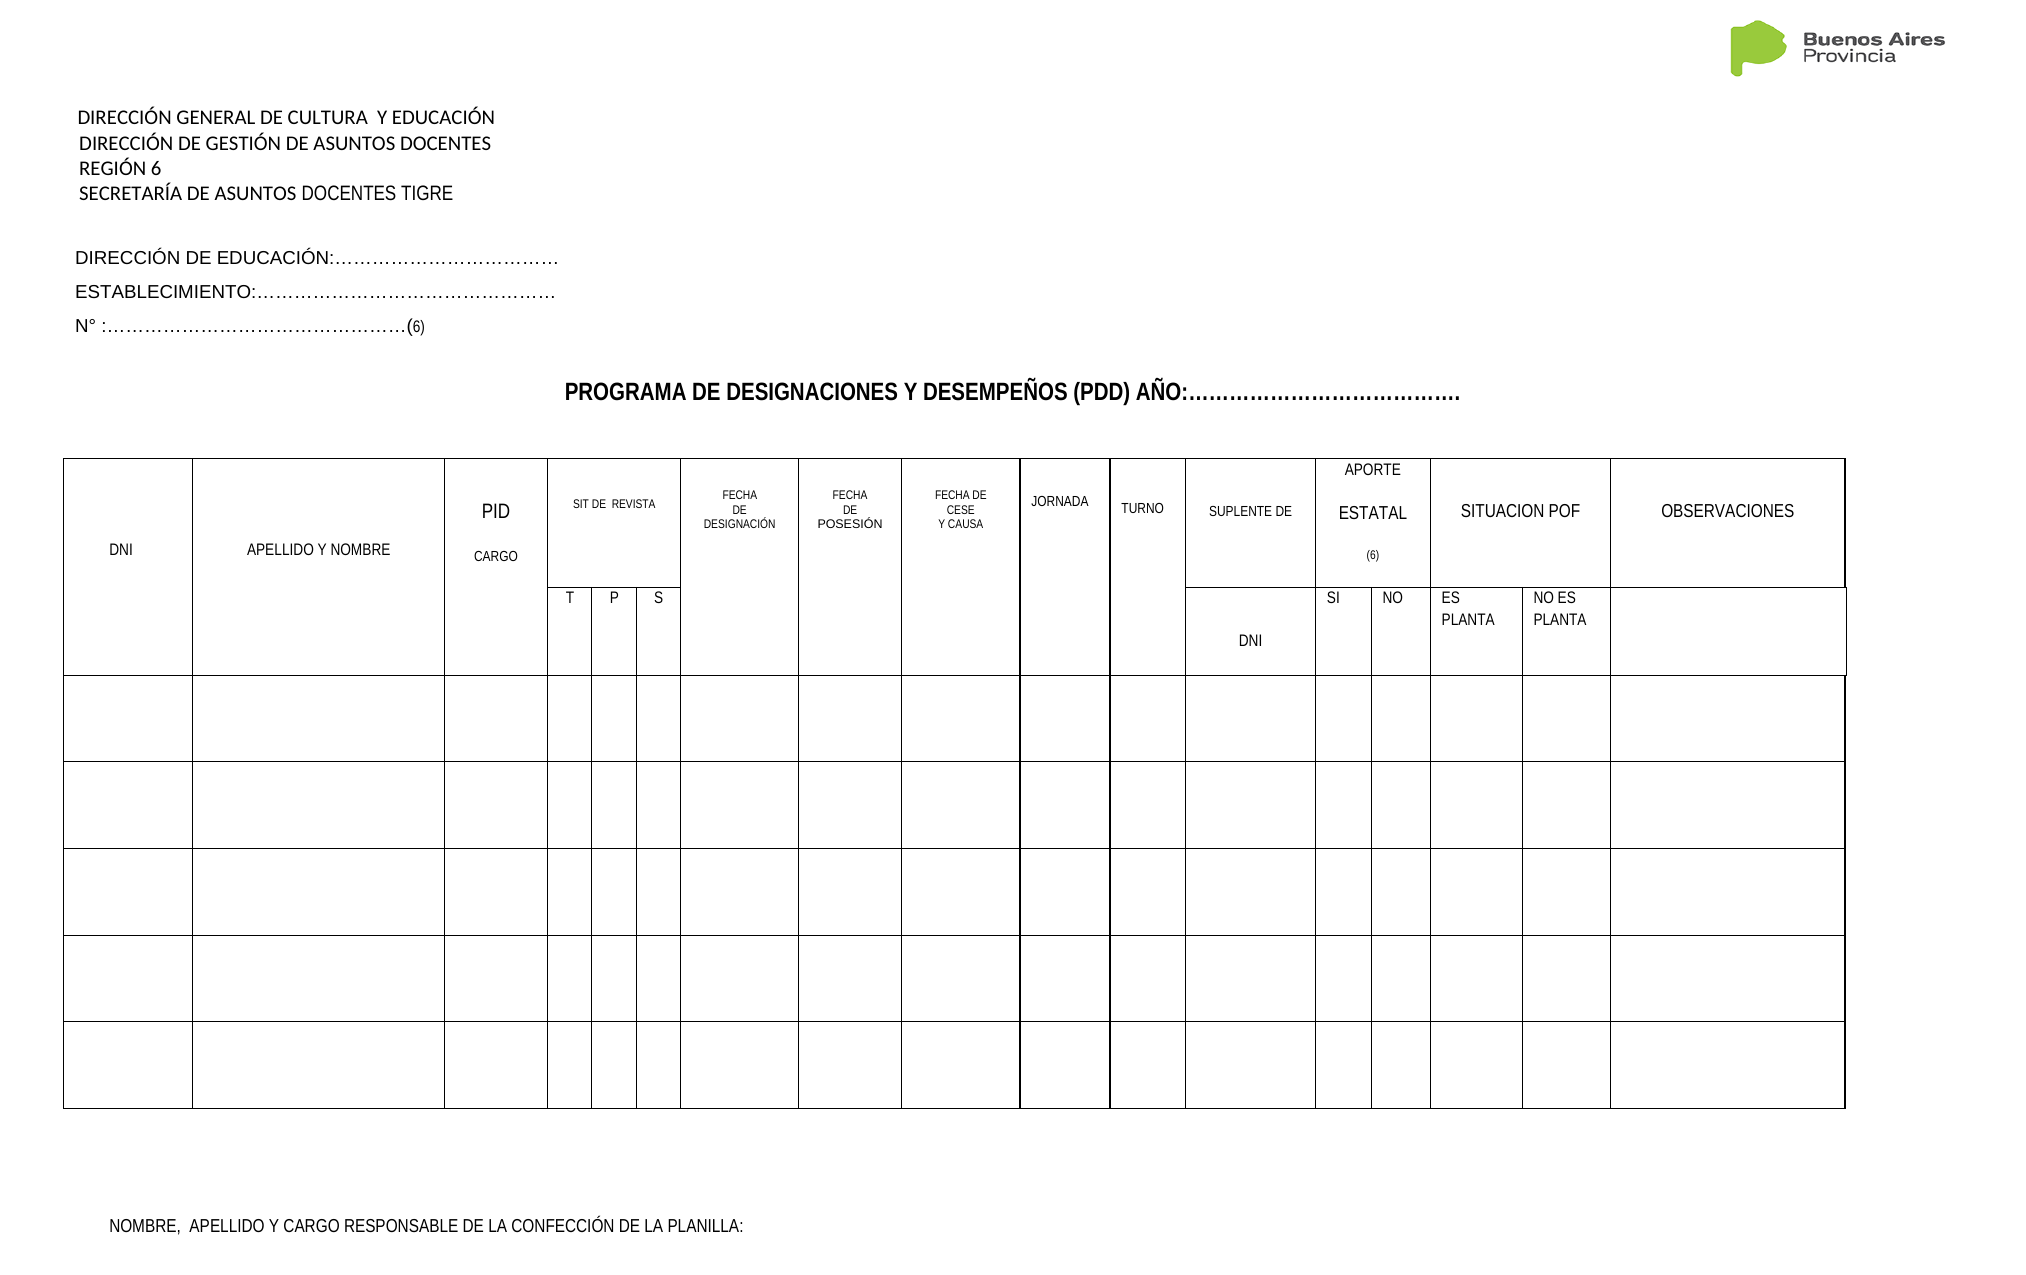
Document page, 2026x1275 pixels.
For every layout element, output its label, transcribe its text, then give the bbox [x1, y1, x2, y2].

table_cell [1111, 1022, 1185, 1108]
table_cell [592, 1022, 636, 1108]
table_cell [902, 849, 1019, 934]
table_header APELLIDO Y NOMBRE [193, 459, 444, 674]
table_cell [64, 849, 192, 934]
table_cell [799, 762, 901, 848]
table_cell [1611, 588, 1846, 674]
table_cell [681, 849, 798, 934]
table_cell [1021, 676, 1109, 761]
text SECRETARÍA DE ASUNTOS DOCENTES TIGRE [60, 181, 1950, 206]
table_cell [64, 762, 192, 848]
table_header SITUACION POF [1431, 459, 1610, 587]
table_cell [445, 849, 547, 934]
table_cell [902, 936, 1019, 1021]
table_cell [1111, 762, 1185, 848]
table_cell NO ES PLANTA [1523, 588, 1610, 674]
table_header FECHA DE POSESIÓN [799, 459, 901, 674]
table_cell DNI [1186, 588, 1315, 674]
table_cell [193, 849, 444, 934]
table_cell [1316, 762, 1371, 848]
table_cell [548, 762, 591, 848]
table_cell [1372, 1022, 1430, 1108]
table_cell [902, 762, 1019, 848]
table_header OBSERVACIONES [1611, 459, 1844, 587]
table_cell [193, 676, 444, 761]
table_cell [681, 762, 798, 848]
text N° :…………………………………………(6) [75, 314, 1950, 336]
table_header FECHA DE CESE Y CAUSA [902, 459, 1019, 674]
table_cell [1523, 676, 1610, 761]
table_cell [592, 936, 636, 1021]
table_header FECHA DE DESIGNACIÓN [681, 459, 798, 674]
table_cell [1431, 849, 1522, 934]
table_cell [1431, 1022, 1522, 1108]
table_cell [1611, 936, 1844, 1021]
table_cell [1523, 849, 1610, 934]
table_cell [1021, 849, 1109, 934]
table_cell [1186, 1022, 1315, 1108]
table_cell NO [1372, 588, 1430, 674]
table_cell [1111, 849, 1185, 934]
table_cell [193, 1022, 444, 1108]
table_cell S [637, 588, 680, 674]
picture [1723, 14, 1951, 81]
table_cell [1111, 936, 1185, 1021]
table_cell [1431, 936, 1522, 1021]
text DIRECCIÓN DE EDUCACIÓN:……………………………… [75, 246, 1950, 268]
table_cell [637, 676, 680, 761]
table_header DNI [64, 459, 192, 674]
table_cell [1021, 936, 1109, 1021]
table_cell [445, 1022, 547, 1108]
text PROGRAMA DE DESIGNACIONES Y DESEMPEÑOS (PDD) AÑO:…………………………………. [75, 377, 1950, 405]
table_cell [1523, 1022, 1610, 1108]
table_cell [592, 849, 636, 934]
table_cell [1316, 849, 1371, 934]
table_cell [193, 936, 444, 1021]
table_cell [1372, 849, 1430, 934]
table_cell [548, 936, 591, 1021]
table_cell [799, 849, 901, 934]
table_cell [1186, 762, 1315, 848]
table_header APORTE ESTATAL (6) [1316, 459, 1430, 587]
table_cell [1316, 1022, 1371, 1108]
table_cell [548, 676, 591, 761]
table_cell [1186, 849, 1315, 934]
table_cell [681, 1022, 798, 1108]
text DIRECCIÓN GENERAL DE CULTURA Y EDUCACIÓN [60, 104, 1950, 130]
table_header JORNADA [1021, 459, 1109, 674]
table_cell [1611, 849, 1844, 934]
table_cell [1316, 936, 1371, 1021]
table_cell [445, 676, 547, 761]
table_cell [902, 676, 1019, 761]
text NOMBRE, APELLIDO Y CARGO RESPONSABLE DE LA CONFECCIÓN DE LA PLANILLA: [75, 1215, 1950, 1237]
table_cell [64, 936, 192, 1021]
table_cell [592, 676, 636, 761]
table_cell T [548, 588, 591, 674]
table_cell [548, 1022, 591, 1108]
table_cell [1611, 762, 1844, 848]
table_cell SI [1316, 588, 1371, 674]
table_cell [637, 849, 680, 934]
table_cell [799, 1022, 901, 1108]
table_cell [1611, 1022, 1844, 1108]
table_cell [1021, 1022, 1109, 1108]
table_cell [1372, 762, 1430, 848]
table_cell [1186, 936, 1315, 1021]
table_cell [902, 1022, 1019, 1108]
table_cell [1021, 762, 1109, 848]
table_cell [1372, 676, 1430, 761]
table_cell [1372, 936, 1430, 1021]
table_cell [1523, 762, 1610, 848]
text REGIÓN 6 [60, 155, 1950, 181]
table_cell [799, 936, 901, 1021]
table_cell [637, 762, 680, 848]
table_cell [548, 849, 591, 934]
table_cell [1431, 676, 1522, 761]
table_cell [637, 936, 680, 1021]
table_cell [1111, 676, 1185, 761]
table_cell [592, 762, 636, 848]
text DIRECCIÓN DE GESTIÓN DE ASUNTOS DOCENTES [60, 130, 1950, 155]
table_cell P [592, 588, 636, 674]
table_cell [1316, 676, 1371, 761]
table_cell [681, 676, 798, 761]
table_header SIT DE REVISTA [548, 459, 680, 587]
table_header TURNO [1111, 459, 1185, 674]
table_cell [64, 1022, 192, 1108]
table_header SUPLENTE DE [1186, 459, 1315, 587]
table_cell [637, 1022, 680, 1108]
table_cell [1523, 936, 1610, 1021]
table_cell [1186, 676, 1315, 761]
table_cell [1611, 676, 1844, 761]
table_cell [64, 676, 192, 761]
table_header PID CARGO [445, 459, 547, 674]
table_cell [193, 762, 444, 848]
text ESTABLECIMIENTO:………………………………………… [75, 281, 1950, 302]
table_cell ES PLANTA [1431, 588, 1522, 674]
table_cell [681, 936, 798, 1021]
table_cell [1431, 762, 1522, 848]
table_cell [799, 676, 901, 761]
table_cell [445, 936, 547, 1021]
table_cell [445, 762, 547, 848]
